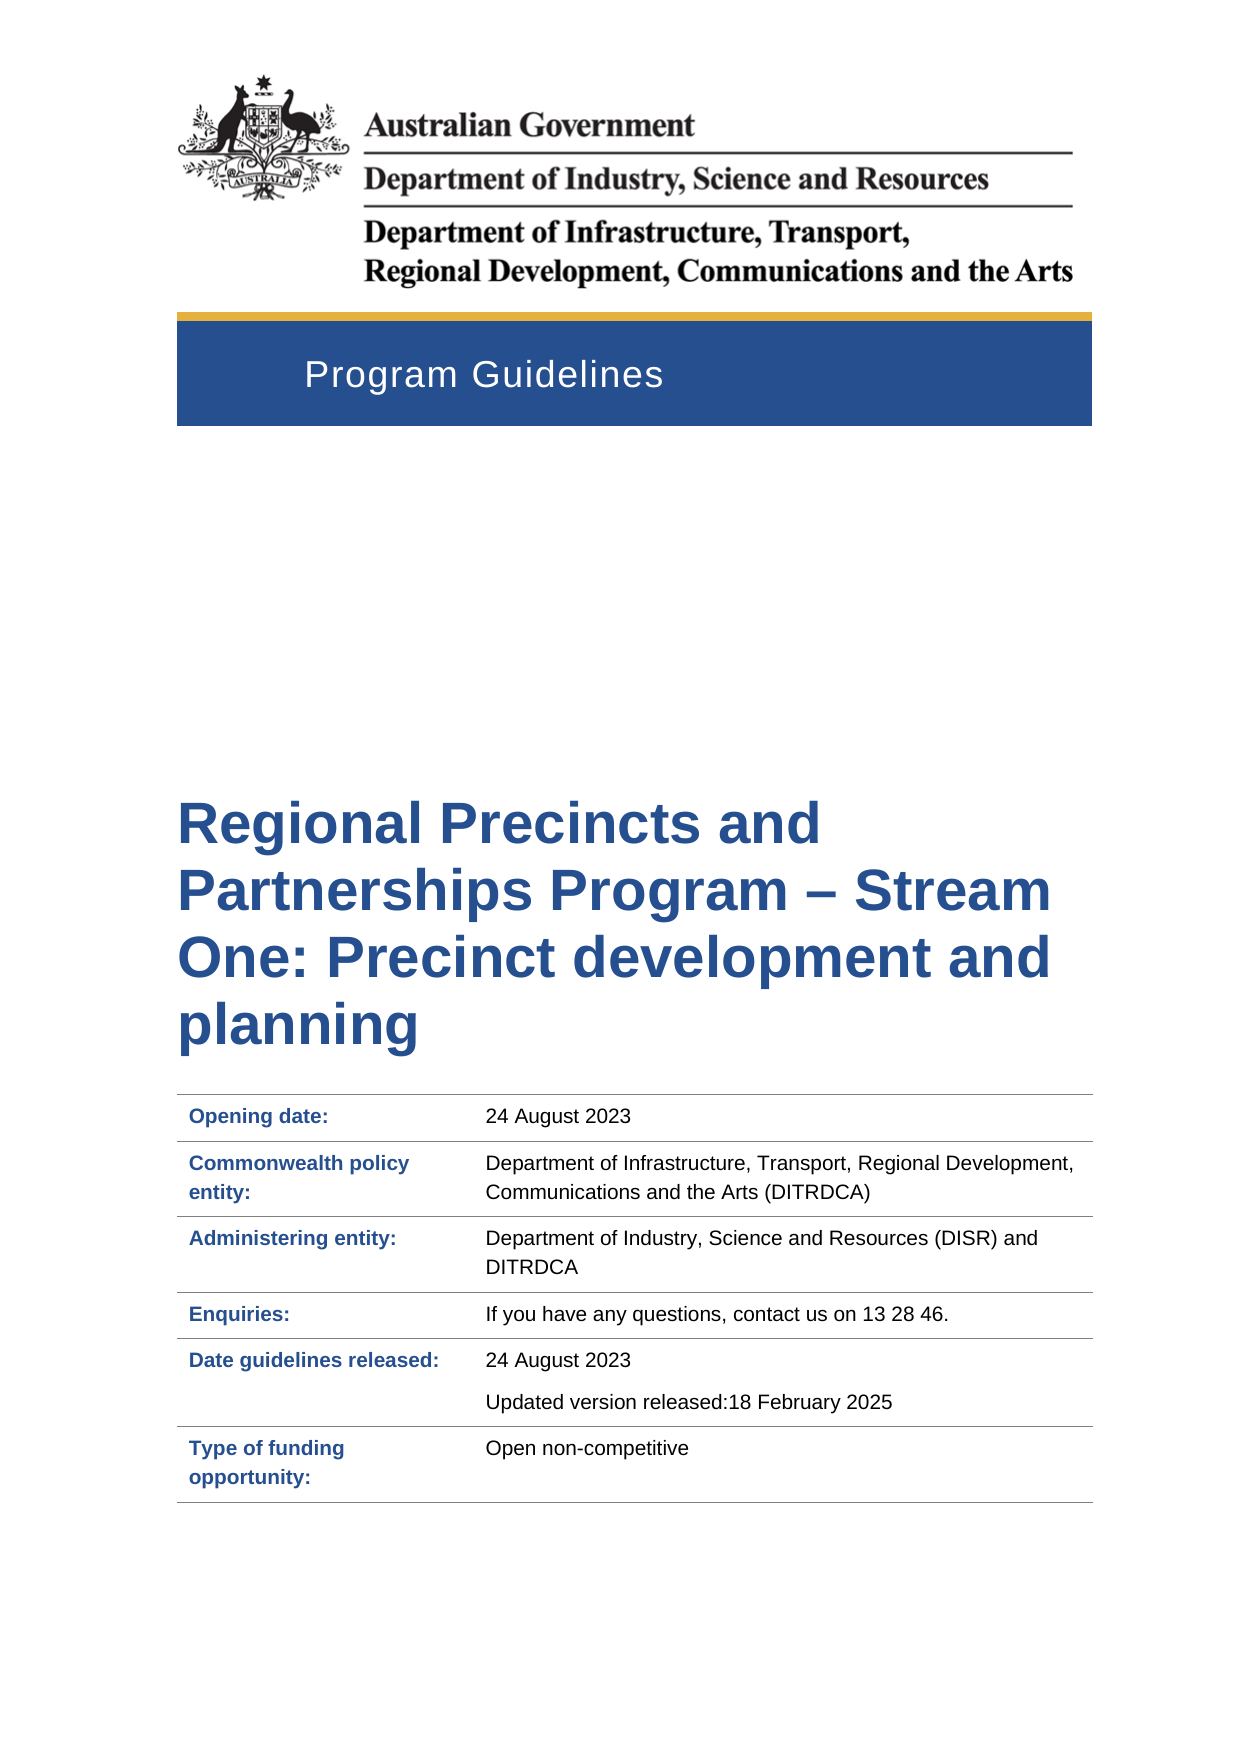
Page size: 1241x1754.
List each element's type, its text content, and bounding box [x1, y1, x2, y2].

table_cell Open non-competitive [474, 1427, 1093, 1502]
table_cell Department of Industry, Science and Resources (DISR) and DITRDCA [474, 1217, 1093, 1292]
picture [177, 73, 1093, 308]
table_cell Type of funding opportunity: [177, 1427, 474, 1502]
table_cell 24 August 2023 Updated version released:18 February 2025 [474, 1339, 1093, 1426]
table_cell Enquiries: [177, 1293, 474, 1338]
table_header 24 August 2023 [474, 1095, 1093, 1141]
table_cell Commonwealth policy entity: [177, 1142, 474, 1216]
table_cell If you have any questions, contact us on 13 28 46. [474, 1293, 1093, 1338]
table_cell Administering entity: [177, 1217, 474, 1292]
table_header Opening date: [177, 1095, 474, 1141]
subtitle Regional Precincts and Partnerships Program – Stream One: Precinct development and planning [177, 788, 1092, 1057]
table_cell Department of Infrastructure, Transport, Regional Development, Communications and the Arts (DITRDCA) [474, 1142, 1093, 1216]
table_cell Date guidelines released: [177, 1339, 474, 1426]
